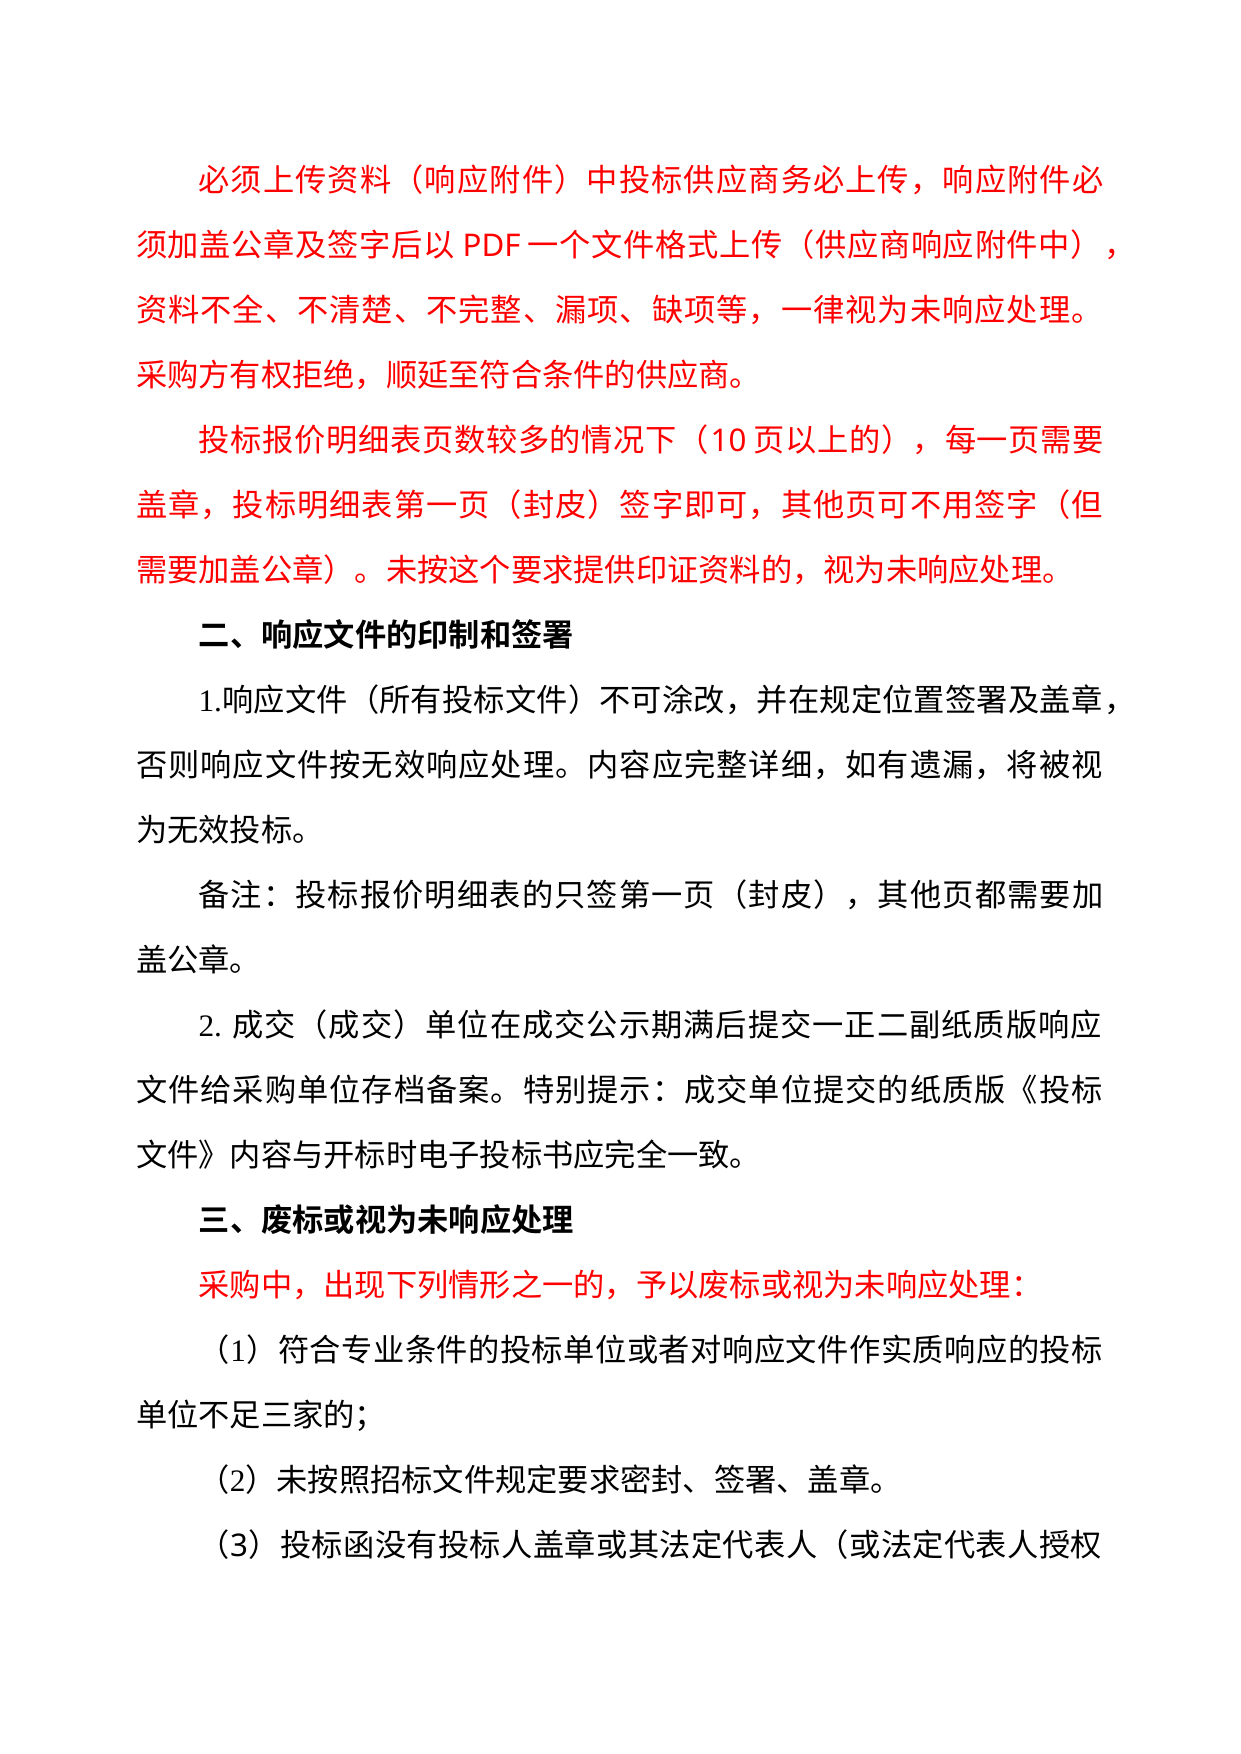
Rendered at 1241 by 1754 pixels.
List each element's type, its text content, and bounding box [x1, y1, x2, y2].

text 必须上传资料（响应附件）中投标供应商务必上传，响应附件必须加盖公章及签字后以PDF一个文件格式上传（供应商响应附件中），资料不全、不清楚、不完整、漏项、缺项等，一律视为未响应处理。采购方有权拒绝，顺延至符合条件的供应商。 [136, 146, 1104, 406]
text 二、响应文件的印制和签署 [136, 601, 1104, 666]
text 投标报价明细表页数较多的情况下（10页以上的），每一页需要盖章，投标明细表第一页（封皮）签字即可，其他页可不用签字（但需要加盖公章）。未按这个要求提供印证资料的，视为未响应处理。 [136, 406, 1104, 601]
text （2）未按照招标文件规定要求密封、签署、盖章。 [136, 1446, 1104, 1511]
text 2. 成交（成交）单位在成交公示期满后提交一正二副纸质版响应文件给采购单位存档备案。特别提示：成交单位提交的纸质版《投标文件》内容与开标时电子投标书应完全一致。 [136, 991, 1104, 1186]
text 采购中，出现下列情形之一的，予以废标或视为未响应处理： [136, 1251, 1104, 1316]
text 三、废标或视为未响应处理 [136, 1186, 1104, 1251]
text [136, 1511, 1104, 1576]
text 1.响应文件（所有投标文件）不可涂改，并在规定位置签署及盖章，否则响应文件按无效响应处理。内容应完整详细，如有遗漏，将被视为无效投标。 [136, 666, 1104, 861]
text 备注：投标报价明细表的只签第一页（封皮），其他页都需要加盖公章。 [136, 861, 1104, 991]
text （1）符合专业条件的投标单位或者对响应文件作实质响应的投标单位不足三家的； [136, 1316, 1104, 1446]
